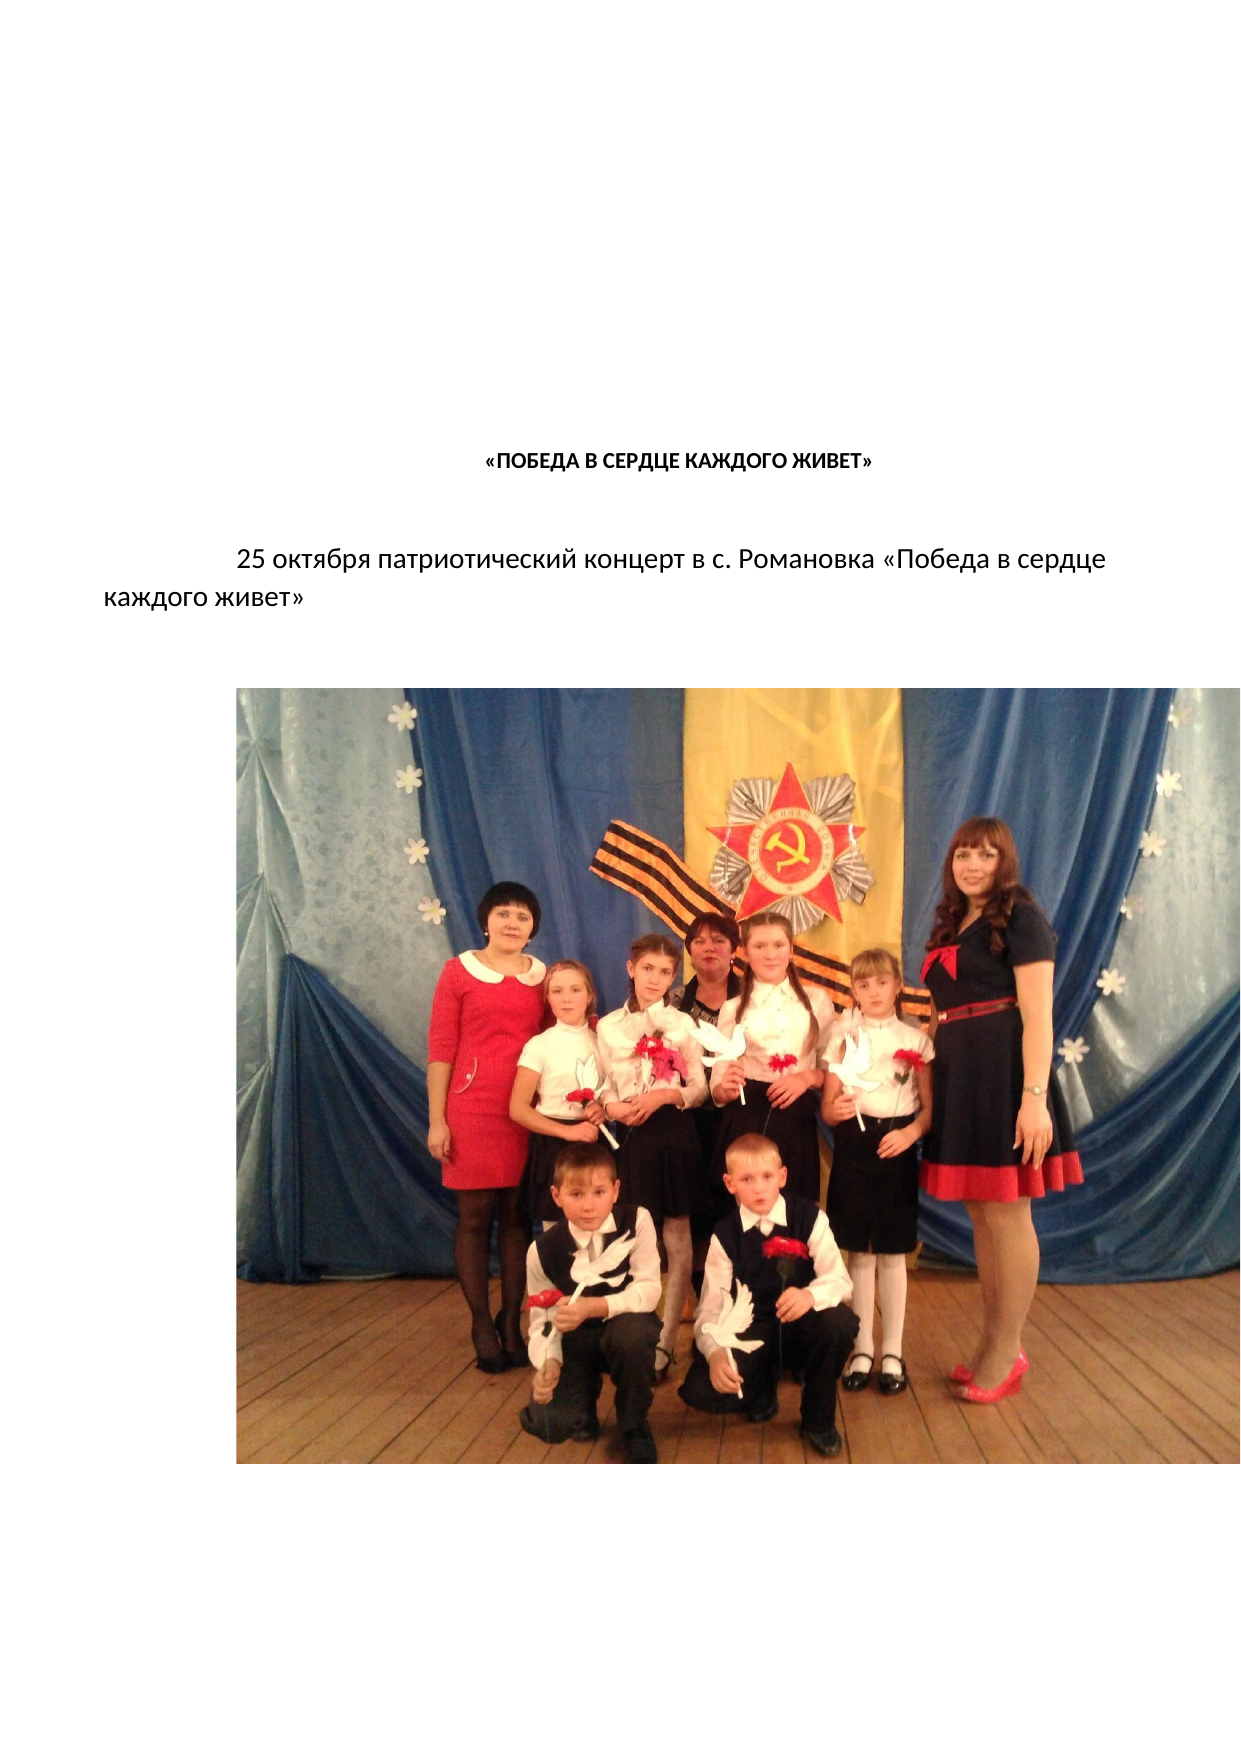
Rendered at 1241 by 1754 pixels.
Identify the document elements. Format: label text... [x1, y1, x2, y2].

text 25 октября патриотический концерт в с. Романовка «Победа в сердце каждого живет» [103, 540, 1122, 614]
text «ПОБЕДА В СЕРДЦЕ КАЖДОГО ЖИВЕТ» [0, 446, 1122, 474]
picture [236, 688, 1241, 1464]
